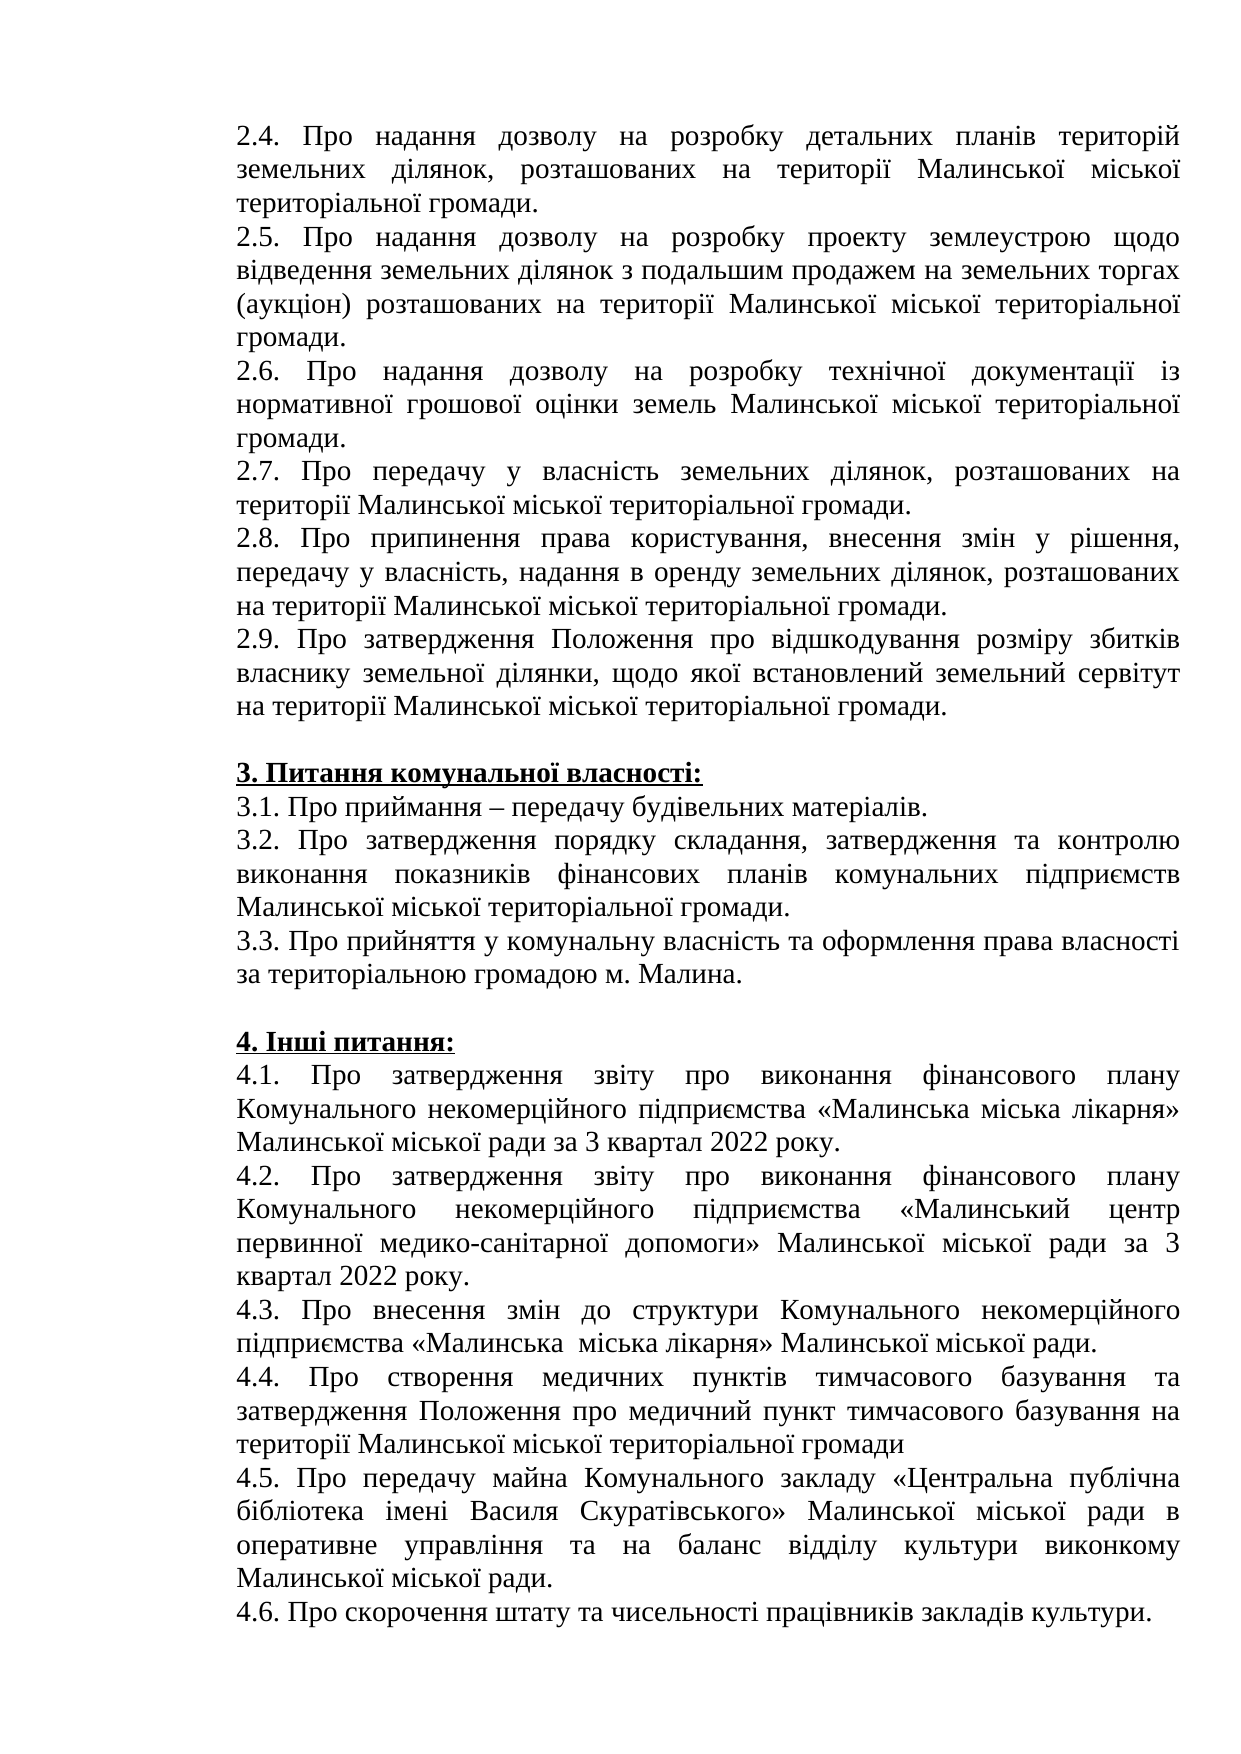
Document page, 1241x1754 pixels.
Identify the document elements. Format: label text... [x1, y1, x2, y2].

text 4.4. Про створення медичних пунктів тимчасового базування та затвердження Положення про медичний пункт тимчасового базування на території Малинської міської територіальної громади [236, 1359, 1181, 1460]
text 4.6. Про скорочення штату та чисельності працівників закладів культури. [236, 1594, 1181, 1627]
text 4.1. Про затвердження звіту про виконання фінансового плану Комунального некомерційного підприємства «Малинська міська лікарня» Малинської міської ради за 3 квартал 2022 року. [236, 1057, 1181, 1158]
text 4. Інші питання: [236, 1024, 1181, 1057]
text 3.2. Про затвердження порядку складання, затвердження та контролю виконання показників фінансових планів комунальних підприємств Малинської міської територіальної громади. [236, 822, 1181, 923]
text 3.1. Про приймання – передачу будівельних матеріалів. [236, 789, 1181, 822]
text 4.5. Про передачу майна Комунального закладу «Центральна публічна бібліотека імені Василя Скуратівського» Малинської міської ради в оперативне управління та на баланс відділу культури виконкому Малинської міської ради. [236, 1460, 1181, 1594]
text 2.7. Про передачу у власність земельних ділянок, розташованих на території Малинської міської територіальної громади. [236, 453, 1181, 521]
text 4.2. Про затвердження звіту про виконання фінансового плану Комунального некомерційного підприємства «Малинський центр первинної медико-санітарної допомоги» Малинської міської ради за 3 квартал 2022 року. [236, 1158, 1181, 1292]
text 2.5. Про надання дозволу на розробку проекту землеустрою щодо відведення земельних ділянок з подальшим продажем на земельних торгах (аукціон) розташованих на території Малинської міської територіальної громади. [236, 219, 1181, 353]
text 3.3. Про прийняття у комунальну власність та оформлення права власності за територіальною громадою м. Малина. [236, 923, 1181, 990]
text 2.8. Про припинення права користування, внесення змін у рішення, передачу у власність, надання в оренду земельних ділянок, розташованих на території Малинської міської територіальної громади. [236, 521, 1181, 621]
text 2.9. Про затвердження Положення про відшкодування розміру збитків власнику земельної ділянки, щодо якої встановлений земельний сервітут на території Малинської міської територіальної громади. [236, 621, 1181, 722]
text 2.4. Про надання дозволу на розробку детальних планів територій земельних ділянок, розташованих на території Малинської міської територіальної громади. [236, 118, 1181, 219]
text 2.6. Про надання дозволу на розробку технічної документації із нормативної грошової оцінки земель Малинської міської територіальної громади. [236, 353, 1181, 453]
text 3. Питання комунальної власності: [236, 755, 1181, 789]
text 4.3. Про внесення змін до структури Комунального некомерційного підприємства «Малинська міська лікарня» Малинської міської ради. [236, 1292, 1181, 1359]
